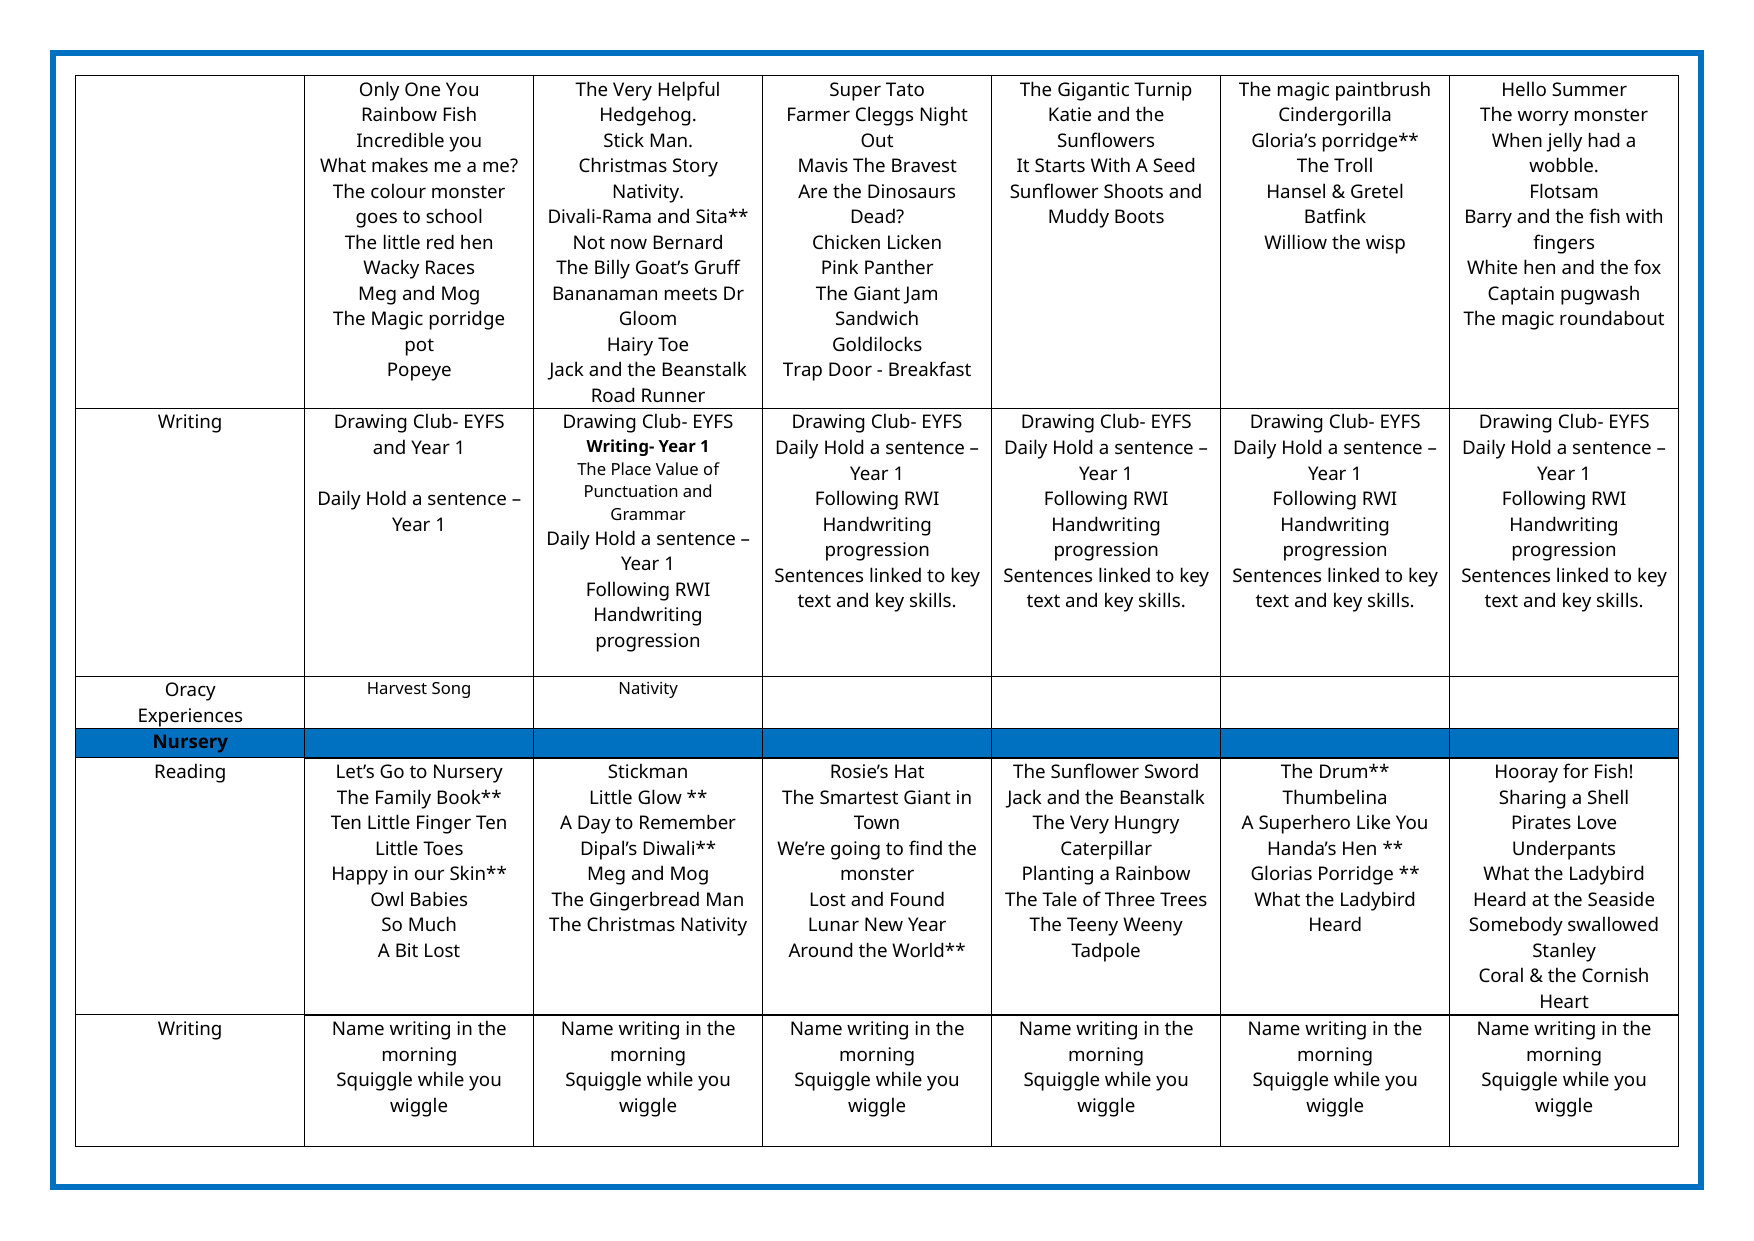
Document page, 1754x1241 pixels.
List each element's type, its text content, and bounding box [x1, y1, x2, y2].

table_cell Drawing Club- EYFS Daily Hold a sentence – Year 1 Following RWI Handwriting progression Sentences linked to key text and key skills. [1221, 409, 1449, 676]
table_cell The Sunflower Sword Jack and the Beanstalk The Very Hungry Caterpillar Planting a Rainbow The Tale of Three Trees The Teeny Weeny Tadpole [992, 759, 1220, 1014]
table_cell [1221, 76, 1449, 408]
table_cell Oracy Experiences [76, 677, 304, 728]
table_cell Writing [76, 1015, 304, 1146]
table_cell [763, 677, 991, 728]
table_cell Reading [76, 758, 304, 1014]
table_cell Drawing Club- EYFS Writing- Year 1 The Place Value of Punctuation and Grammar Daily Hold a sentence – Year 1 Following RWI Handwriting progression [534, 409, 762, 676]
table_cell Drawing Club- EYFS Daily Hold a sentence – Year 1 Following RWI Handwriting progression Sentences linked to key text and key skills. [992, 409, 1220, 676]
table_cell Name writing in the morning Squiggle while you wiggle [1221, 1016, 1449, 1146]
table_cell Drawing Club- EYFS Daily Hold a sentence – Year 1 Following RWI Handwriting progression Sentences linked to key text and key skills. [1450, 409, 1678, 676]
table_cell The Drum** Thumbelina A Superhero Like You Handa’s Hen ** Glorias Porridge ** What the Ladybird Heard [1221, 759, 1449, 1014]
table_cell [534, 76, 762, 408]
table_cell [992, 677, 1220, 728]
table_cell Name writing in the morning Squiggle while you wiggle [992, 1016, 1220, 1146]
table_cell [992, 729, 1220, 757]
table_cell [1450, 677, 1678, 728]
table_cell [763, 76, 991, 408]
table_cell Name writing in the morning Squiggle while you wiggle [1450, 1016, 1678, 1146]
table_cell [1450, 76, 1678, 408]
table_cell Name writing in the morning Squiggle while you wiggle [305, 1016, 533, 1146]
table_cell Nursery [76, 729, 304, 757]
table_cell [76, 76, 304, 408]
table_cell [992, 76, 1220, 408]
table_cell Drawing Club- EYFS Daily Hold a sentence – Year 1 Following RWI Handwriting progression Sentences linked to key text and key skills. [763, 409, 991, 676]
table_cell Stickman Little Glow ** A Day to Remember Dipal’s Diwali** Meg and Mog The Gingerbread Man The Christmas Nativity [534, 759, 762, 1014]
table_cell Let’s Go to Nursery The Family Book** Ten Little Finger Ten Little Toes Happy in our Skin** Owl Babies So Much A Bit Lost [305, 759, 533, 1014]
table_cell [1221, 729, 1449, 757]
table_cell Harvest Song [305, 677, 533, 728]
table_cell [305, 76, 533, 408]
table_cell [1450, 729, 1678, 757]
table_cell [763, 729, 991, 757]
table_cell Nativity [534, 677, 762, 728]
table_cell Drawing Club- EYFS and Year 1 Daily Hold a sentence – Year 1 [305, 409, 533, 676]
table_cell [305, 729, 533, 757]
table_cell [534, 729, 762, 757]
table_cell Writing [76, 409, 304, 676]
table_cell Hooray for Fish! Sharing a Shell Pirates Love Underpants What the Ladybird Heard at the Seaside Somebody swallowed Stanley Coral & the Cornish Heart [1450, 759, 1678, 1014]
table_cell Name writing in the morning Squiggle while you wiggle [763, 1016, 991, 1146]
table_cell [1221, 677, 1449, 728]
table_cell Name writing in the morning Squiggle while you wiggle [534, 1016, 762, 1146]
table_cell Rosie’s Hat The Smartest Giant in Town We’re going to find the monster Lost and Found Lunar New Year Around the World** [763, 759, 991, 1014]
